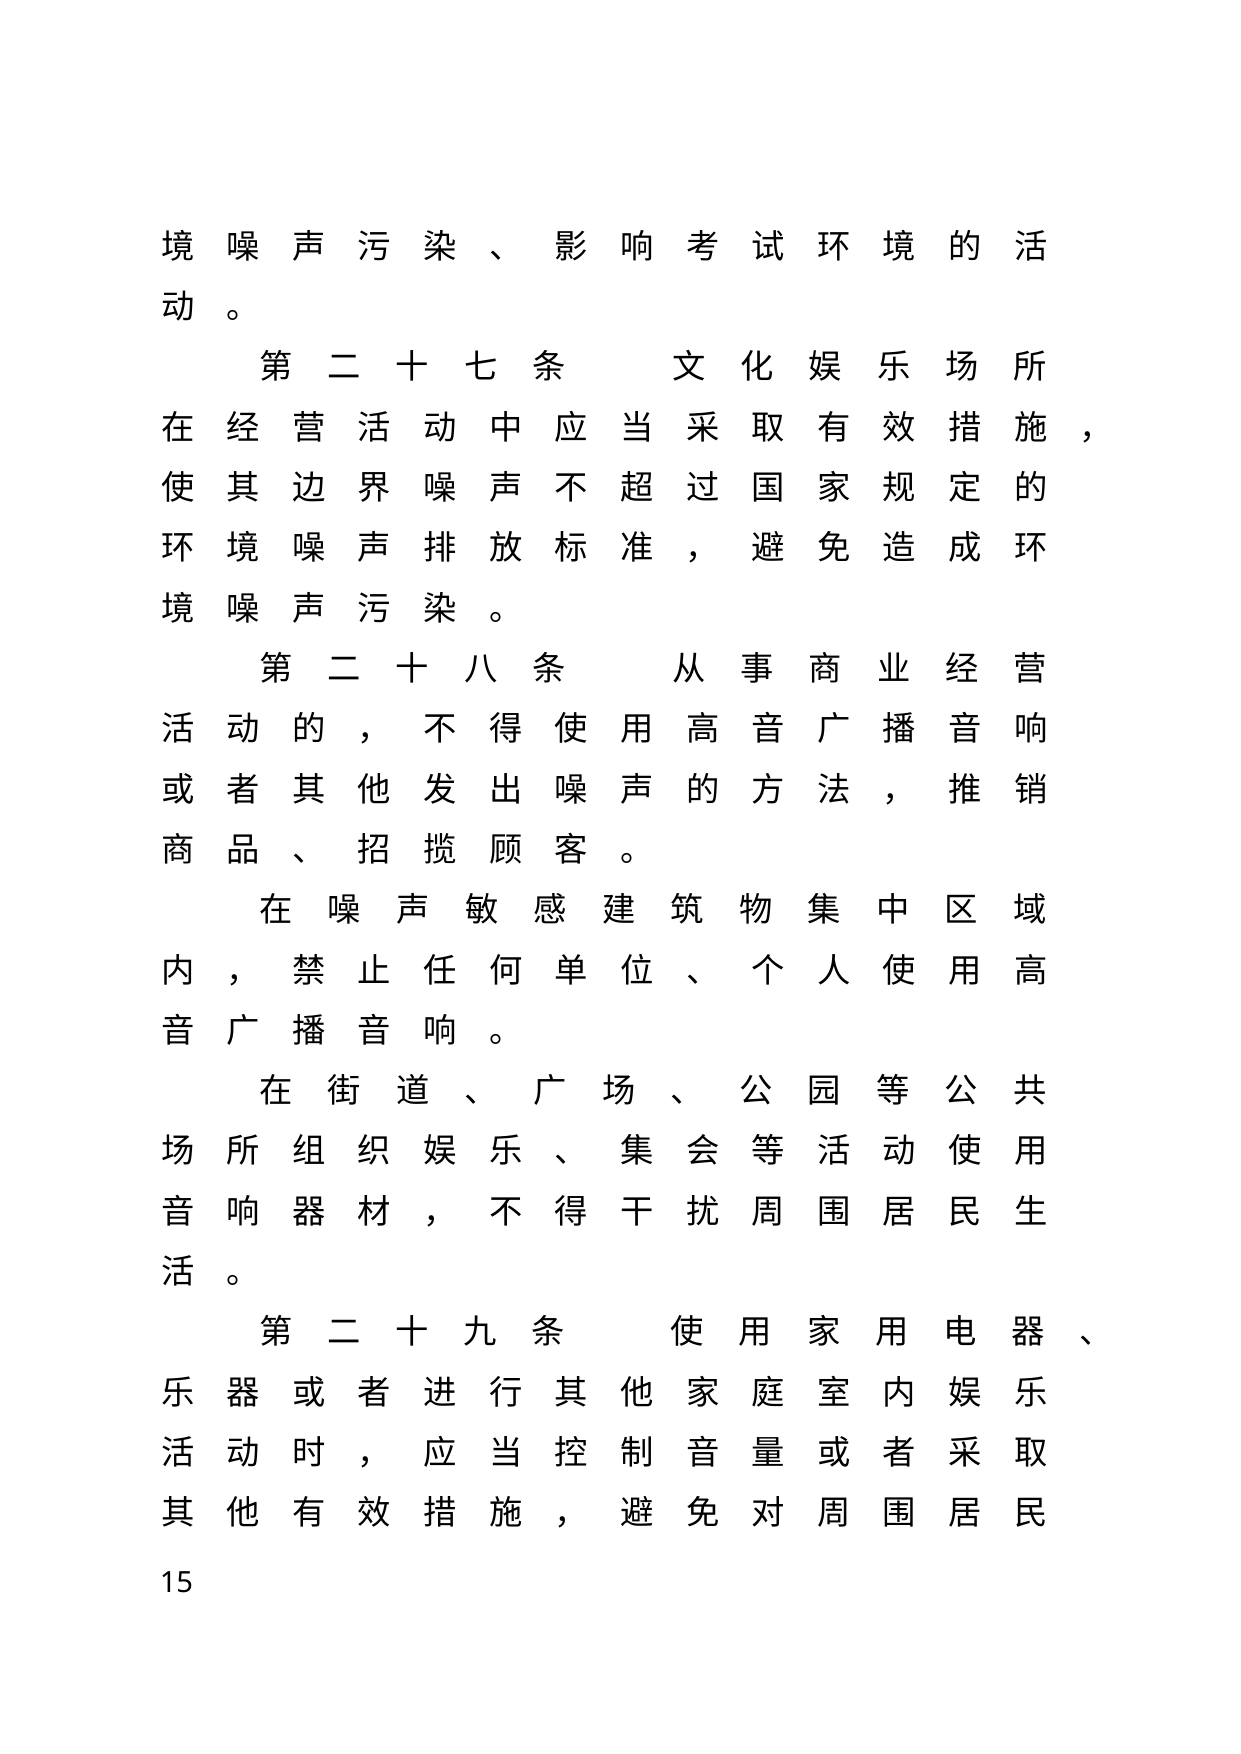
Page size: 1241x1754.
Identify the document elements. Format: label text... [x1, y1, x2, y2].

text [161, 1299, 1079, 1540]
text 第二十八条 从事商业经营活动的，不得使用高音广播音响或者其他发出噪声的方法，推销商品、招揽顾客。 [161, 636, 1079, 877]
text 第二十七条 文化娱乐场所在经营活动中应当采取有效措施，使其边界噪声不超过国家规定的环境噪声排放标准，避免造成环境噪声污染。 [161, 334, 1079, 636]
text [161, 213, 1079, 334]
text 在街道、广场、公园等公共场所组织娱乐、集会等活动使用音响器材，不得干扰周围居民生活。 [161, 1058, 1079, 1299]
text 在噪声敏感建筑物集中区域内，禁止任何单位、个人使用高音广播音响。 [161, 877, 1079, 1058]
